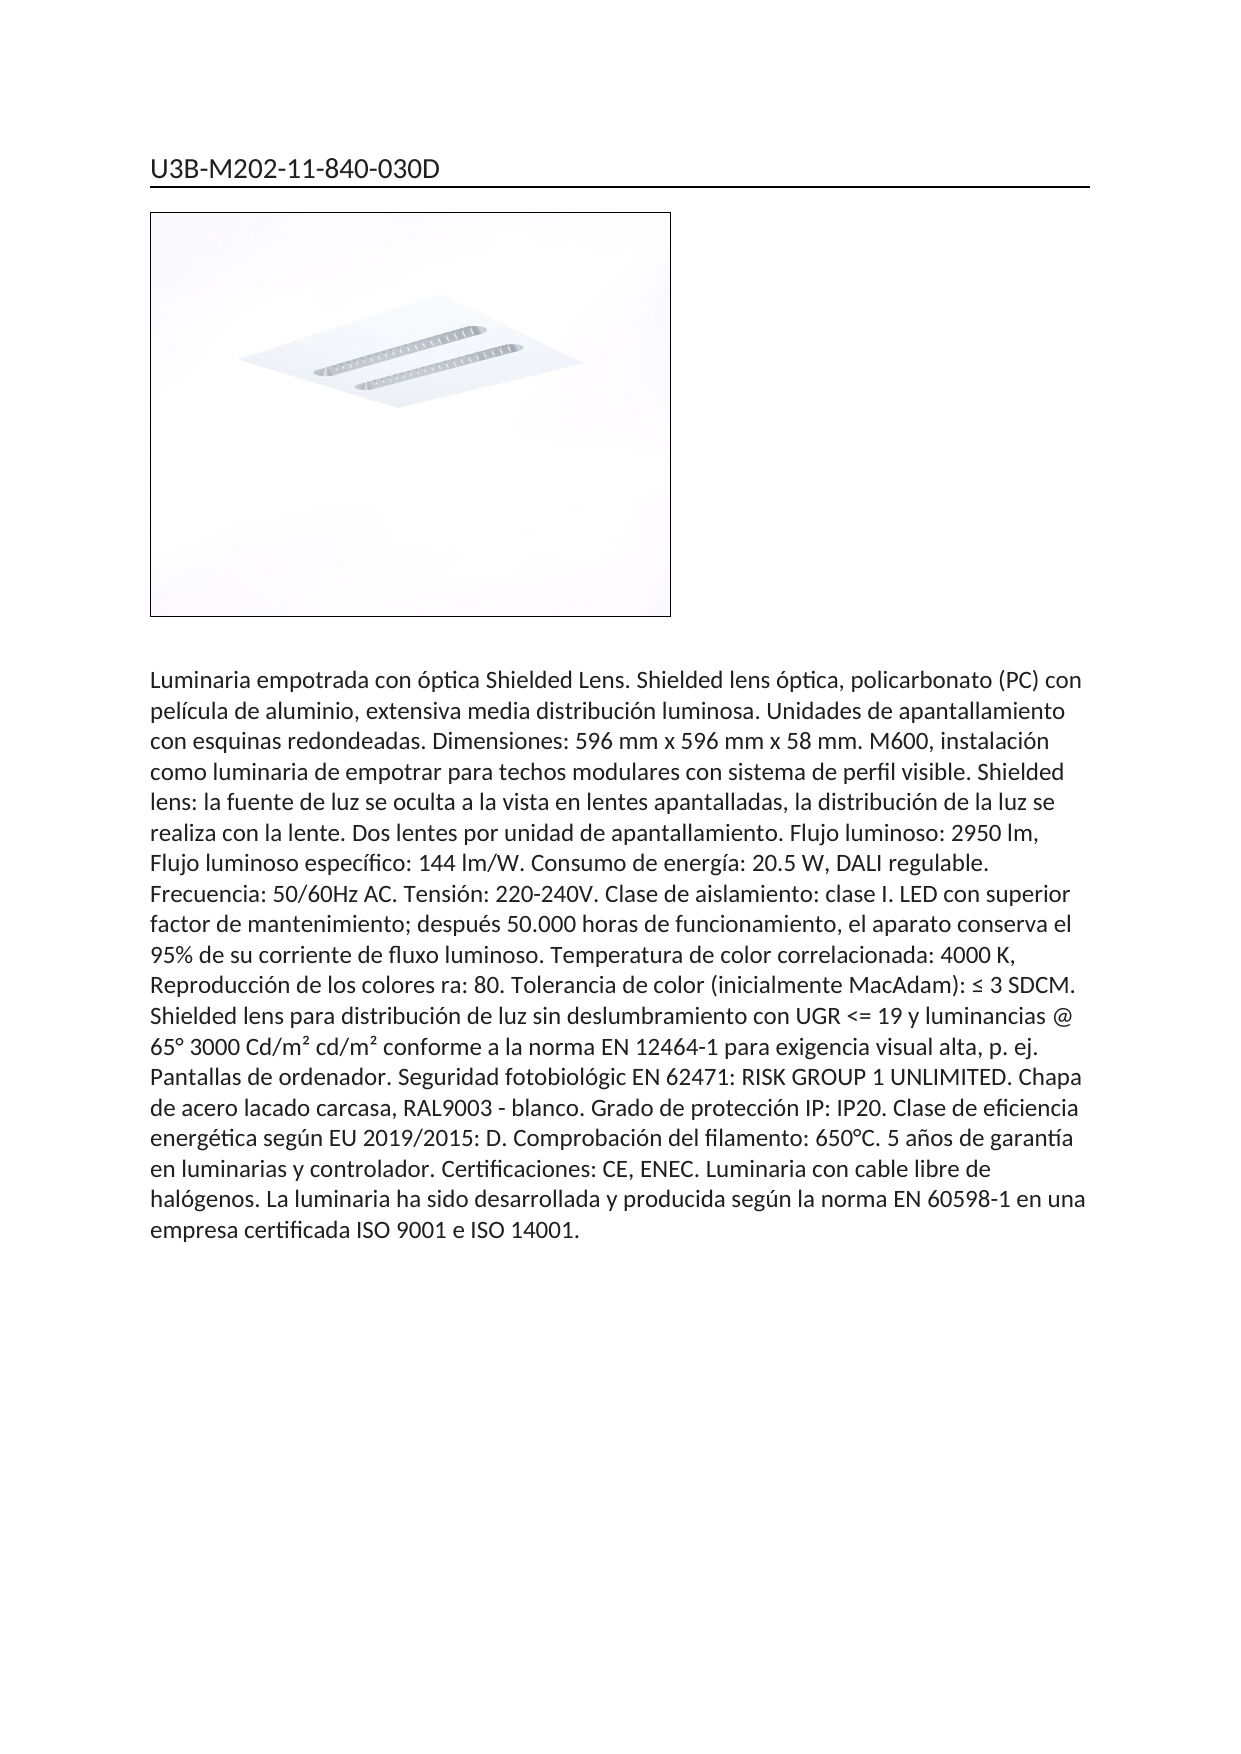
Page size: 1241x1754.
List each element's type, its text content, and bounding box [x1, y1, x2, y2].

text U3B-M202-11-840-030D [150, 150, 1090, 186]
picture [151, 213, 670, 616]
text Luminaria empotrada con óptica Shielded Lens. Shielded lens óptica, policarbonato (PC) con película de aluminio, extensiva media distribución luminosa. Unidades de apantallamiento con esquinas redondeadas. Dimensiones: 596 mm x 596 mm x 58 mm. M600, instalación como luminaria de empotrar para techos modulares con sistema de perfil visible. Shielded lens: la fuente de luz se oculta a la vista en lentes apantalladas, la distribución de la luz se realiza con la lente. Dos lentes por unidad de apantallamiento. Flujo luminoso: 2950 lm, Flujo luminoso específico: 144 lm/W. Consumo de energía: 20.5 W, DALI regulable. Frecuencia: 50/60Hz AC. Tensión: 220-240V. Clase de aislamiento: clase I. LED con superior factor de mantenimiento; después 50.000 horas de funcionamiento, el aparato conserva el 95% de su corriente de fluxo luminoso. Temperatura de color correlacionada: 4000 K, Reproducción de los colores ra: 80. Tolerancia de color (inicialmente MacAdam): ≤ 3 SDCM. Shielded lens para distribución de luz sin deslumbramiento con UGR <= 19 y luminancias @ 65° 3000 Cd/m² cd/m² conforme a la norma EN 12464-1 para exigencia visual alta, p. ej. Pantallas de ordenador. Seguridad fotobiológic EN 62471: RISK GROUP 1 UNLIMITED. Chapa de acero lacado carcasa, RAL9003 - blanco. Grado de protección IP: IP20. Clase de eficiencia energética según EU 2019/2015: D. Comprobación del filamento: 650°C. 5 años de garantía en luminarias y controlador. Certificaciones: CE, ENEC. Luminaria con cable libre de halógenos. La luminaria ha sido desarrollada y producida según la norma EN 60598-1 en una empresa certificada ISO 9001 e ISO 14001. [150, 664, 1090, 1244]
